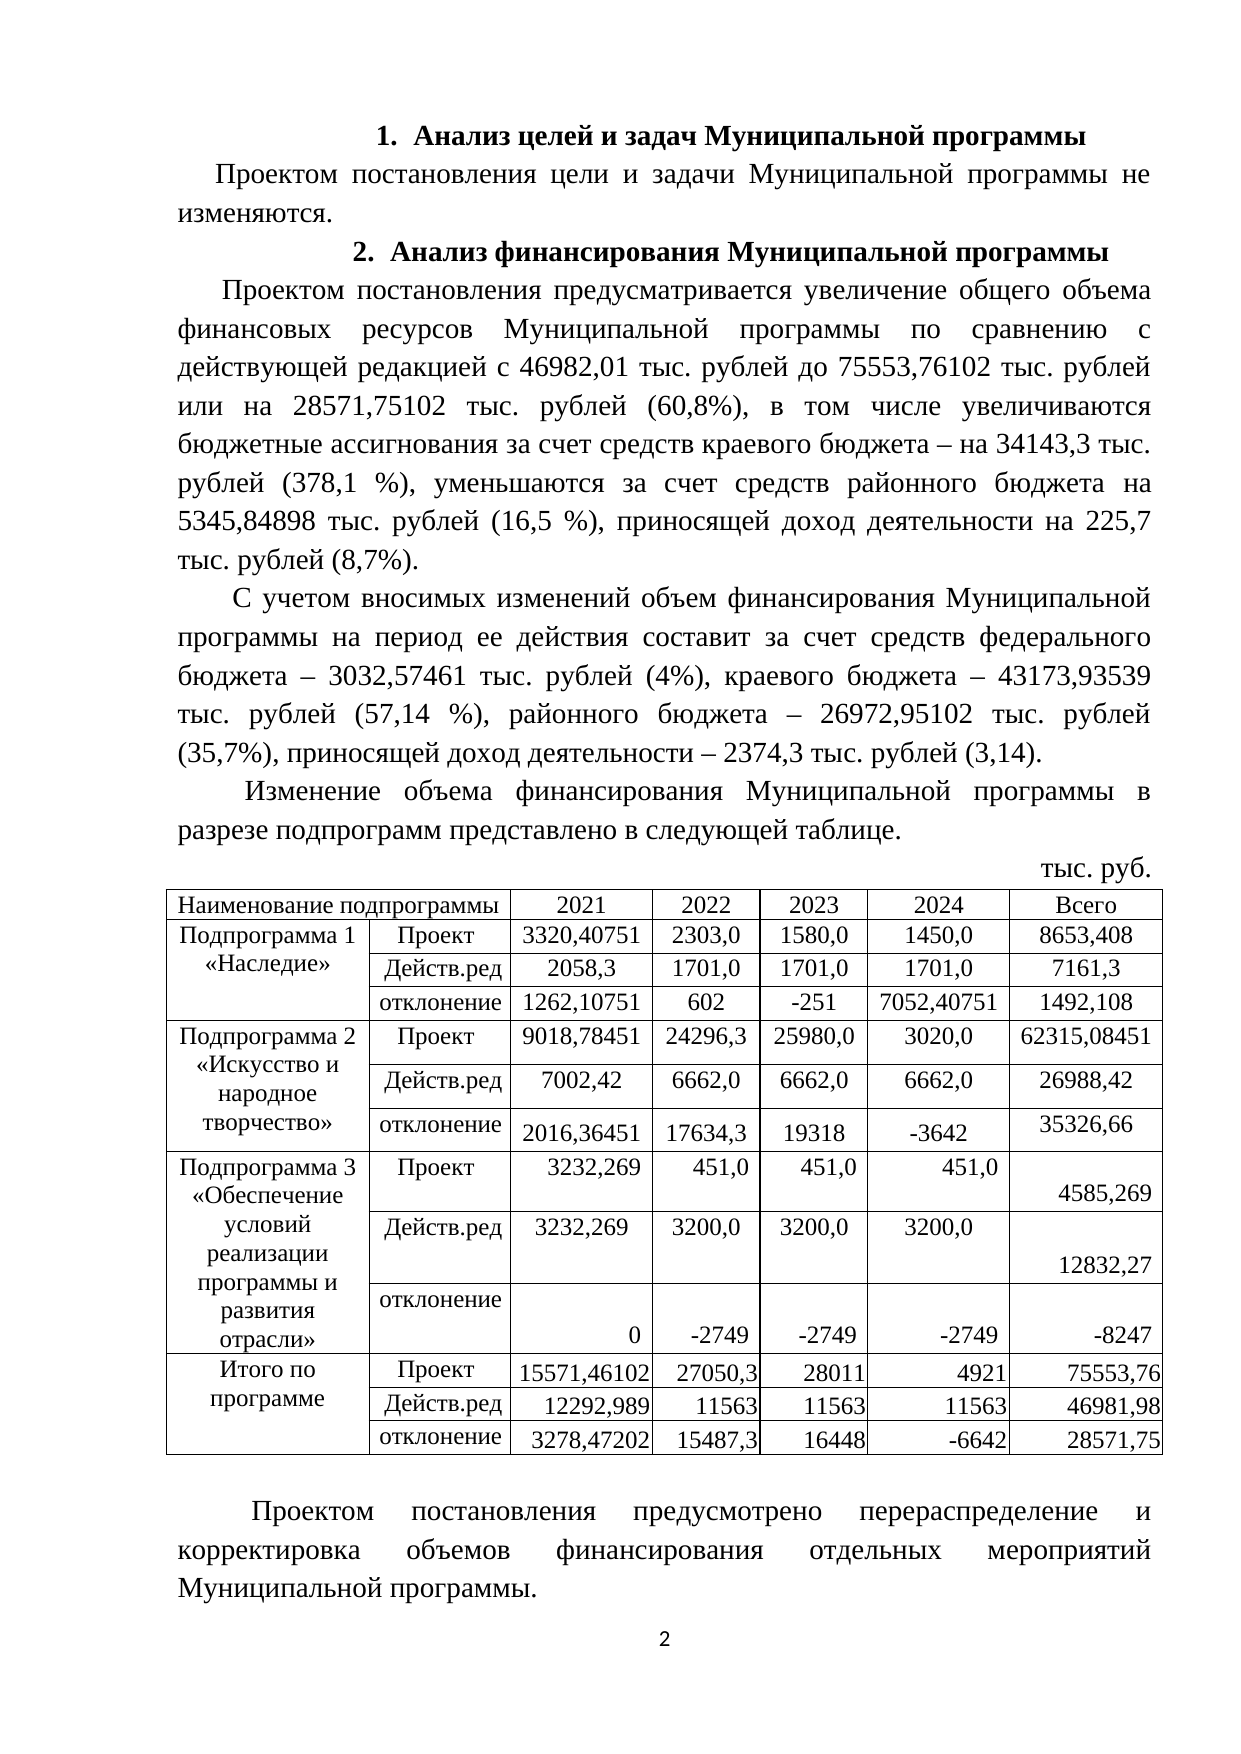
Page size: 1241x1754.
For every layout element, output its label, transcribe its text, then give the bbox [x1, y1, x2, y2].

table_cell 3200,0 [761, 1212, 867, 1283]
table_cell -6642 [868, 1421, 1009, 1454]
table_cell Подпрограмма 3 «Обеспечение условий реализации программы и развития отрасли» [167, 1152, 369, 1353]
table_header 2022 [653, 890, 759, 919]
table_cell -8247 [1010, 1284, 1162, 1353]
table_header 2021 [511, 890, 652, 919]
table_cell 3200,0 [653, 1212, 759, 1283]
table_cell отклонение [370, 1109, 510, 1151]
table_cell 2058,3 [511, 954, 652, 986]
table_cell 75553,76 [1010, 1354, 1162, 1387]
table_cell 2303,0 [653, 920, 759, 952]
text Проектом постановления цели и задачи Муниципальной программы не изменяются. [177, 157, 1152, 229]
table_cell 3232,269 [511, 1152, 652, 1211]
table_cell 28571,75 [1010, 1421, 1162, 1454]
table_cell 451,0 [868, 1152, 1009, 1211]
table_header Всего [1010, 890, 1162, 919]
table_cell 6662,0 [653, 1065, 759, 1108]
table_cell 25980,0 [761, 1021, 867, 1064]
table_cell 3320,40751 [511, 920, 652, 952]
table_cell 4921 [868, 1354, 1009, 1387]
table_cell Действ.ред [370, 954, 510, 986]
table_cell Действ.ред [370, 1388, 510, 1420]
table_cell Проект [370, 920, 510, 952]
table_cell 8653,408 [1010, 920, 1162, 952]
table_cell 2016,36451 [511, 1109, 652, 1151]
table_cell 3200,0 [868, 1212, 1009, 1283]
table_cell 1580,0 [761, 920, 867, 952]
table_cell 15571,46102 [511, 1354, 652, 1387]
table_cell Подпрограмма 1 «Наследие» [167, 920, 369, 1020]
table_cell 11563 [761, 1388, 867, 1420]
table_cell 26988,42 [1010, 1065, 1162, 1108]
table_cell -3642 [868, 1109, 1009, 1151]
table_cell -2749 [653, 1284, 759, 1353]
table_cell Действ.ред [370, 1065, 510, 1108]
table_cell 12832,27 [1010, 1212, 1162, 1283]
table_cell 28011 [761, 1354, 867, 1387]
table_cell 9018,78451 [511, 1021, 652, 1064]
list Анализ финансирования Муниципальной программы [310, 234, 1152, 267]
table_cell 19318 [761, 1109, 867, 1151]
table_cell отклонение [370, 1421, 510, 1454]
table_cell 11563 [868, 1388, 1009, 1420]
table_cell 0 [511, 1284, 652, 1353]
table_cell 46981,98 [1010, 1388, 1162, 1420]
table_cell 1492,108 [1010, 987, 1162, 1020]
table_cell 3232,269 [511, 1212, 652, 1283]
table_cell 3278,47202 [511, 1421, 652, 1454]
table_cell отклонение [370, 987, 510, 1020]
text Проектом постановления предусмотрено перераспределение и корректировка объемов финансирования отдельных мероприятий Муниципальной программы. [177, 1493, 1152, 1604]
table_cell 4585,269 [1010, 1152, 1162, 1211]
table_cell 7052,40751 [868, 987, 1009, 1020]
table_cell 1262,10751 [511, 987, 652, 1020]
table_cell -2749 [868, 1284, 1009, 1353]
table_cell 7161,3 [1010, 954, 1162, 986]
list Проектом постановления предусматривается увеличение общего объема финансовых ресурсов Муниципальной программы по сравнению с действующей редакцией с 46982,01 тыс. рублей до 75553,76102 тыс. рублей или на 28571,75102 тыс. рублей (60,8%), в том числе увеличиваются бюджетные ассигнования за счет средств краевого бюджета – на 34143,3 тыс. рублей (378,1 %), уменьшаются за счет средств районного бюджета на 5345,84898 тыс. рублей (16,5 %), приносящей доход деятельности на 225,7 тыс. рублей (8,7%). [177, 272, 1152, 576]
table_cell 6662,0 [761, 1065, 867, 1108]
table_cell 62315,08451 [1010, 1021, 1162, 1064]
table_cell 1450,0 [868, 920, 1009, 952]
table_header Наименование подпрограммы [167, 890, 510, 919]
table_cell Проект [370, 1354, 510, 1387]
table_cell 24296,3 [653, 1021, 759, 1064]
table_cell 11563 [653, 1388, 759, 1420]
list Изменение объема финансирования Муниципальной программы в разрезе подпрограмм представлено в следующей таблице. [177, 773, 1152, 845]
table_cell 451,0 [761, 1152, 867, 1211]
table_cell 7002,42 [511, 1065, 652, 1108]
list С учетом вносимых изменений объем финансирования Муниципальной программы на период ее действия составит за счет средств федерального бюджета – 3032,57461 тыс. рублей (4%), краевого бюджета – 43173,93539 тыс. рублей (57,14 %), районного бюджета – 26972,95102 тыс. рублей (35,7%), приносящей доход деятельности – 2374,3 тыс. рублей (3,14). [177, 581, 1152, 768]
table_cell 35326,66 [1010, 1109, 1162, 1151]
table_cell Итого по программе [167, 1354, 369, 1454]
table_header 2024 [868, 890, 1009, 919]
table_cell -2749 [761, 1284, 867, 1353]
table_cell 16448 [761, 1421, 867, 1454]
table_cell 1701,0 [761, 954, 867, 986]
table_cell Действ.ред [370, 1212, 510, 1283]
table_cell 1701,0 [653, 954, 759, 986]
table_cell 602 [653, 987, 759, 1020]
table_cell 451,0 [653, 1152, 759, 1211]
table_cell 6662,0 [868, 1065, 1009, 1108]
table_cell отклонение [370, 1284, 510, 1353]
table_cell Проект [370, 1152, 510, 1211]
table_cell Подпрограмма 2 «Искусство и народное творчество» [167, 1021, 369, 1151]
table_cell -251 [761, 987, 867, 1020]
table_cell 27050,3 [653, 1354, 759, 1387]
table_cell 1701,0 [868, 954, 1009, 986]
table_cell 15487,3 [653, 1421, 759, 1454]
table_cell 3020,0 [868, 1021, 1009, 1064]
table_cell 17634,3 [653, 1109, 759, 1151]
table_cell 12292,989 [511, 1388, 652, 1420]
table_header 2023 [761, 890, 867, 919]
text тыс. руб. [177, 850, 1152, 884]
list Анализ целей и задач Муниципальной программы [310, 118, 1152, 152]
table_cell Проект [370, 1021, 510, 1064]
